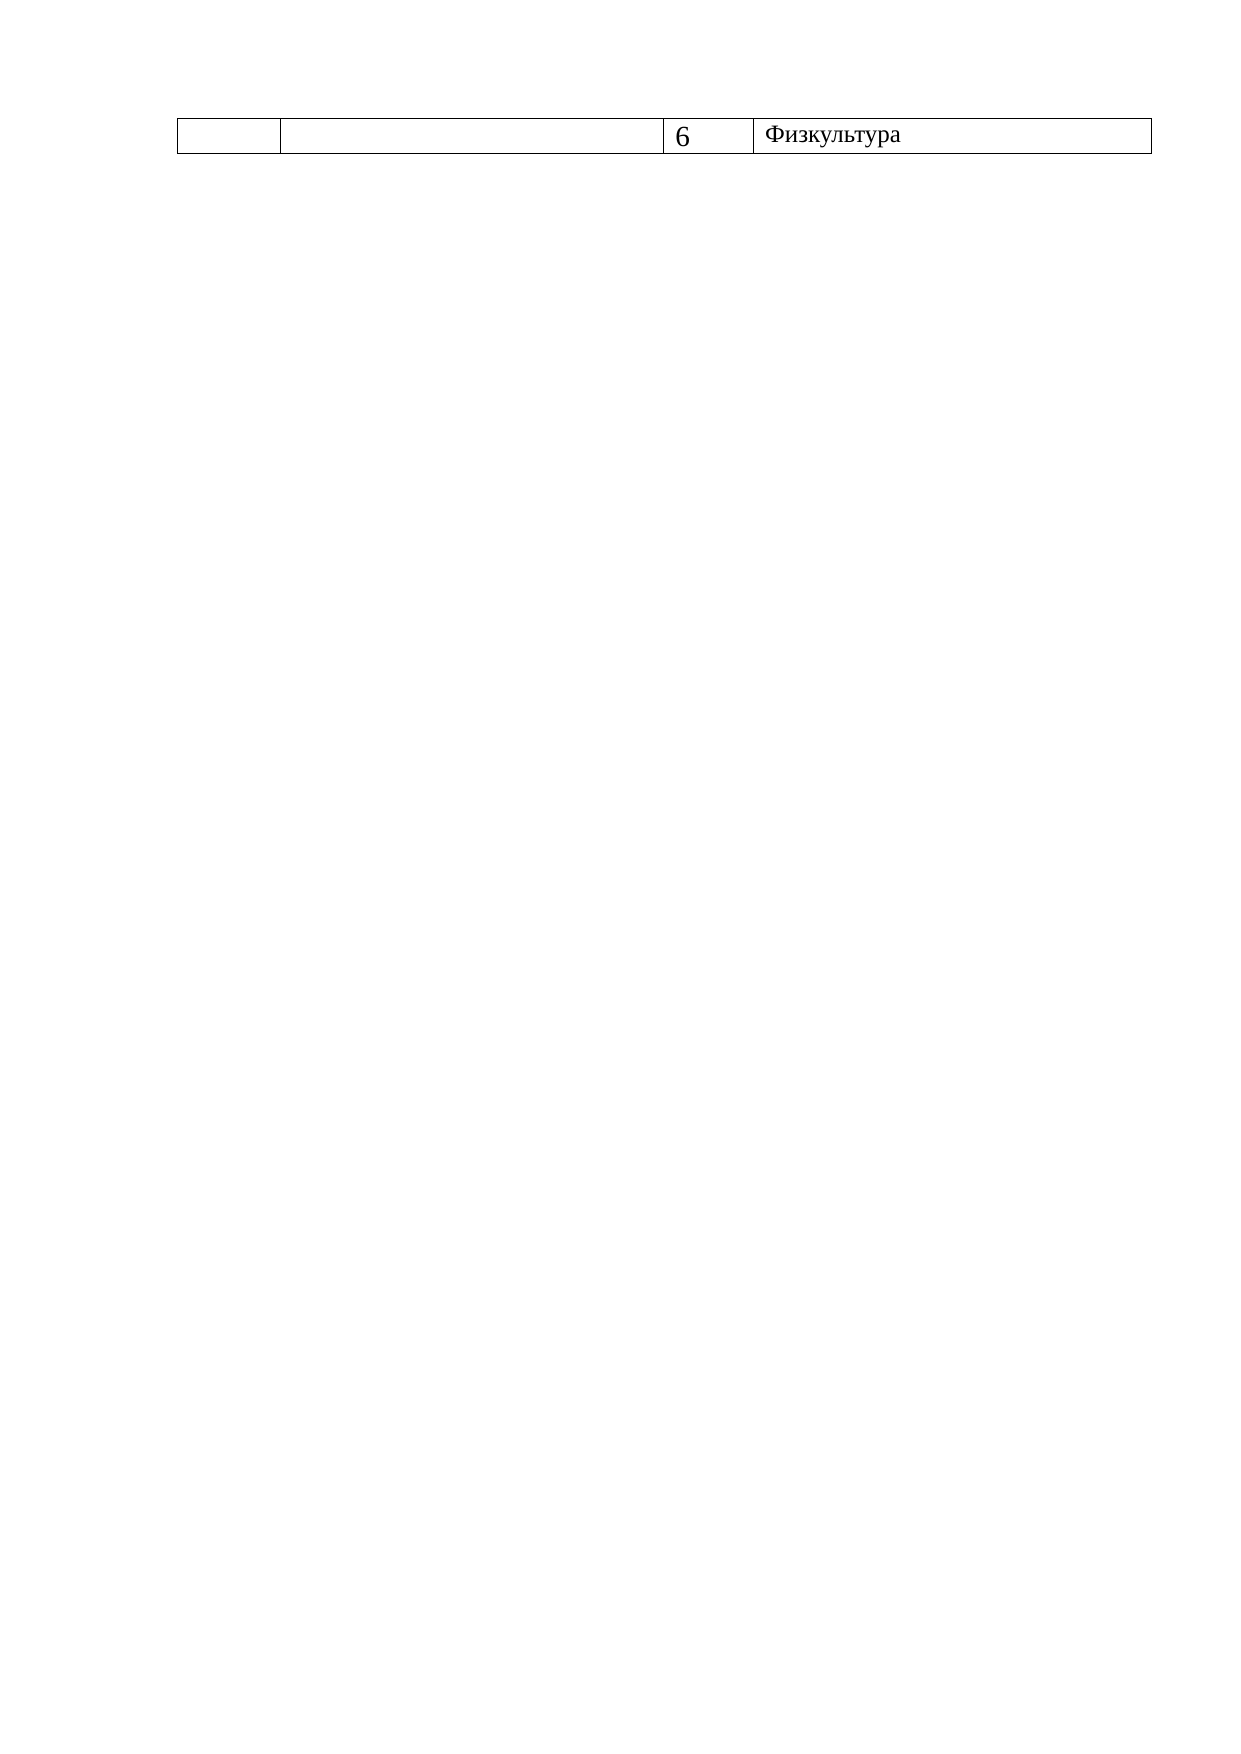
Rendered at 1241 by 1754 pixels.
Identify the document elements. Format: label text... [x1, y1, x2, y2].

table_cell 6 [664, 119, 753, 153]
table_cell [281, 119, 663, 153]
table_cell [178, 119, 280, 153]
table_cell Физкультура [754, 119, 1151, 153]
